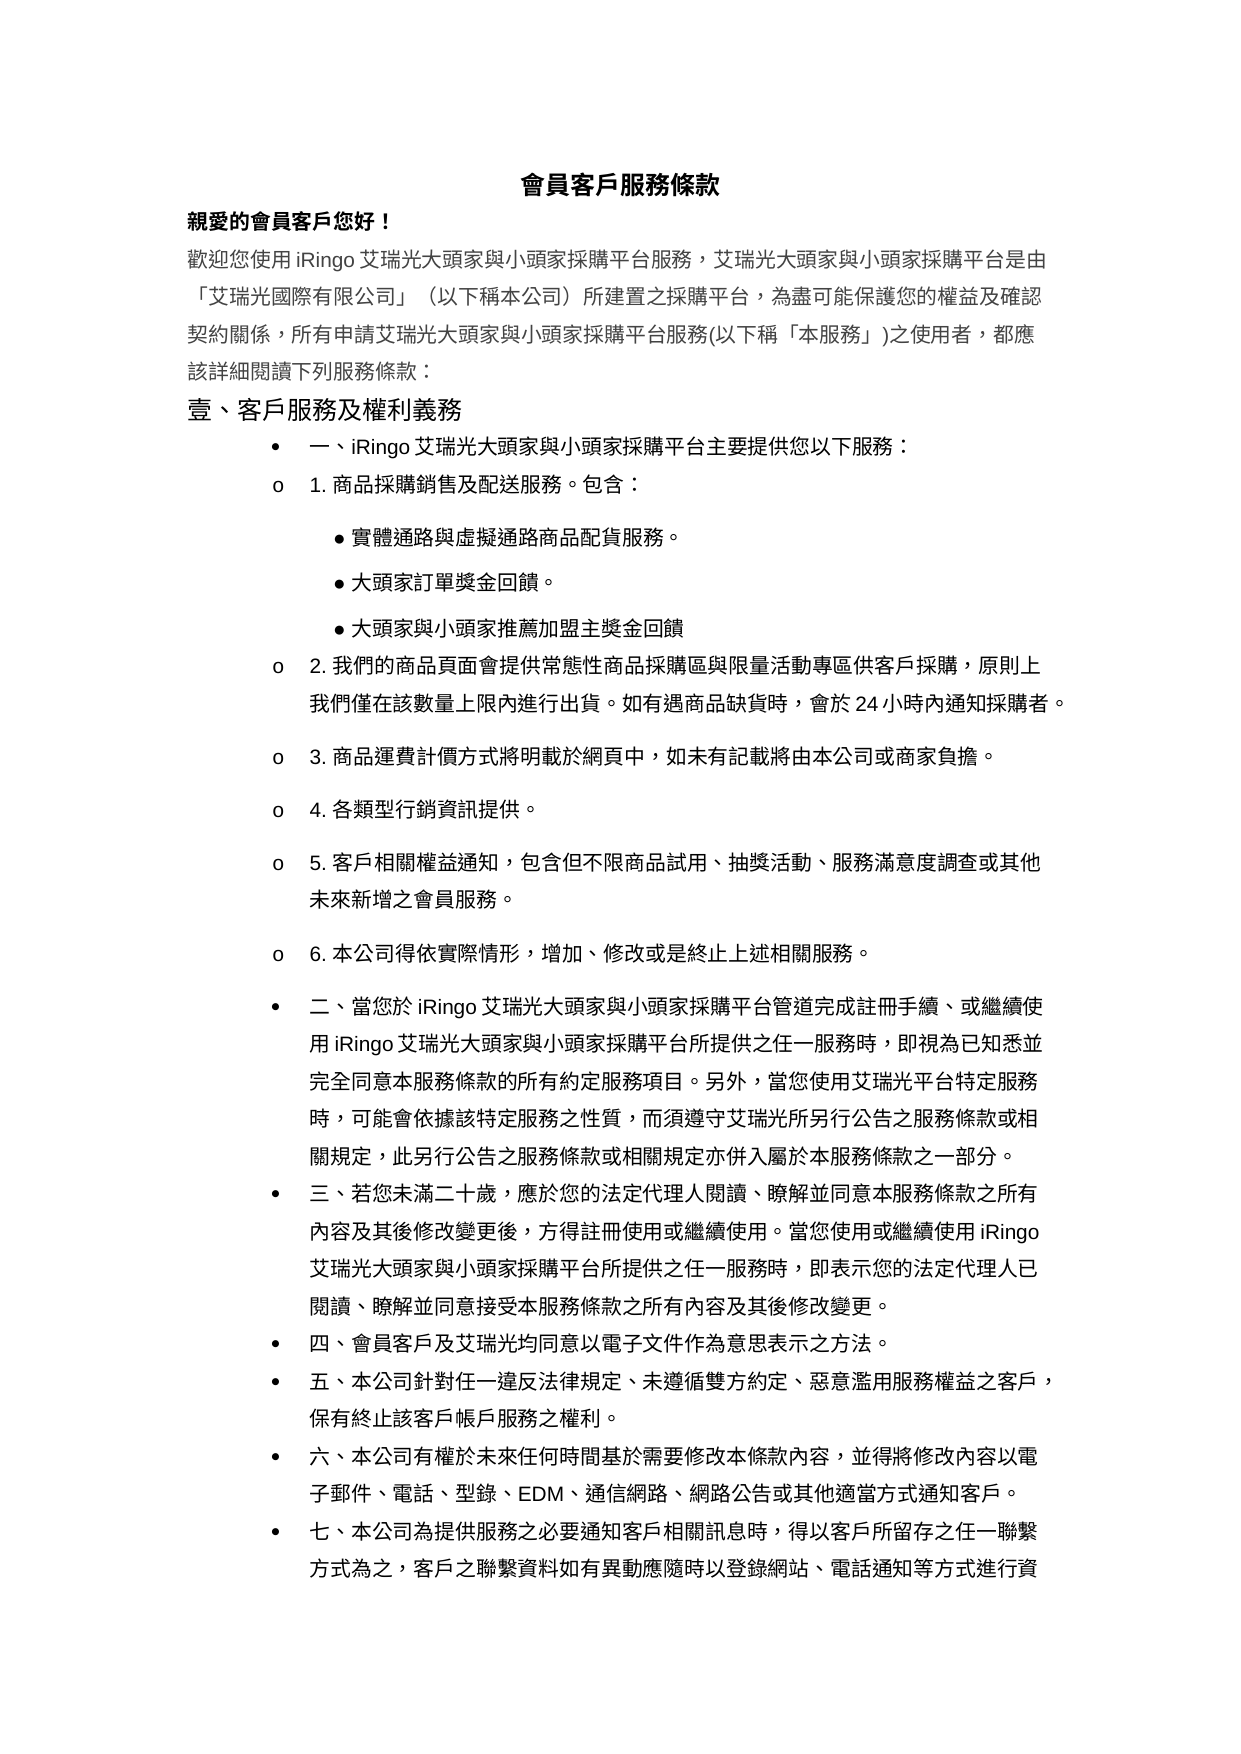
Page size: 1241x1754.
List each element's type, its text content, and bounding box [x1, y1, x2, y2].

list 4. 各類型行銷資訊提供。 [272, 789, 1053, 827]
list 6. 本公司得依實際情形，增加、修改或是終止上述相關服務。 [272, 933, 1053, 971]
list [272, 1511, 1053, 1586]
list 二、當您於iRingo艾瑞光大頭家與小頭家採購平台管道完成註冊手續、或繼續使用iRingo艾瑞光大頭家與小頭家採購平台所提供之任一服務時，即視為已知悉並完全同意本服務條款的所有約定服務項目。另外，當您使用艾瑞光平台特定服務時，可能會依據該特定服務之性質，而須遵守艾瑞光所另行公告之服務條款或相關規定，此另行公告之服務條款或相關規定亦併入屬於本服務條款之一部分。 [272, 986, 1053, 1174]
text 會員客戶服務條款 [187, 164, 1053, 202]
text 壹、客戶服務及權利義務 [187, 389, 1053, 427]
list 四、會員客戶及艾瑞光均同意以電子文件作為意思表示之方法。 [272, 1324, 1053, 1361]
list 1. 商品採購銷售及配送服務。包含： [272, 464, 1053, 502]
text ● 大頭家與小頭家推薦加盟主奬金回饋 [333, 608, 1053, 646]
text ● 大頭家訂單獎金回饋。 [333, 563, 1053, 600]
text 親愛的會員客戶您好！ [187, 202, 1053, 239]
text ● 實體通路與虛擬通路商品配貨服務。 [333, 518, 1053, 555]
list 五、本公司針對任一違反法律規定、未遵循雙方約定、惡意濫用服務權益之客戶，保有終止該客戶帳戶服務之權利。 [272, 1361, 1053, 1436]
list 5. 客戶相關權益通知，包含但不限商品試用、抽獎活動、服務滿意度調查或其他未來新增之會員服務。 [272, 843, 1053, 918]
list 六、本公司有權於未來任何時間基於需要修改本條款內容，並得將修改內容以電子郵件、電話、型錄、EDM、通信網路、網路公告或其他適當方式通知客戶。 [272, 1436, 1053, 1511]
list 一、iRingo艾瑞光大頭家與小頭家採購平台主要提供您以下服務： [272, 427, 1053, 464]
list 3. 商品運費計價方式將明載於網頁中，如未有記載將由本公司或商家負擔。 [272, 736, 1053, 774]
text 歡迎您使用iRingo艾瑞光大頭家與小頭家採購平台服務，艾瑞光大頭家與小頭家採購平台是由「艾瑞光國際有限公司」（以下稱本公司）所建置之採購平台，為盡可能保護您的權益及確認契約關係，所有申請艾瑞光大頭家與小頭家採購平台服務(以下稱「本服務」)之使用者，都應該詳細閱讀下列服務條款： [187, 239, 1053, 389]
list 三、若您未滿二十歲，應於您的法定代理人閱讀、瞭解並同意本服務條款之所有內容及其後修改變更後，方得註冊使用或繼續使用。當您使用或繼續使用iRingo艾瑞光大頭家與小頭家採購平台所提供之任一服務時，即表示您的法定代理人已閱讀、瞭解並同意接受本服務條款之所有內容及其後修改變更。 [272, 1174, 1053, 1324]
list 2. 我們的商品頁面會提供常態性商品採購區與限量活動專區供客戶採購，原則上我們僅在該數量上限內進行出貨。如有遇商品缺貨時，會於24小時內通知採購者。 [272, 646, 1053, 721]
